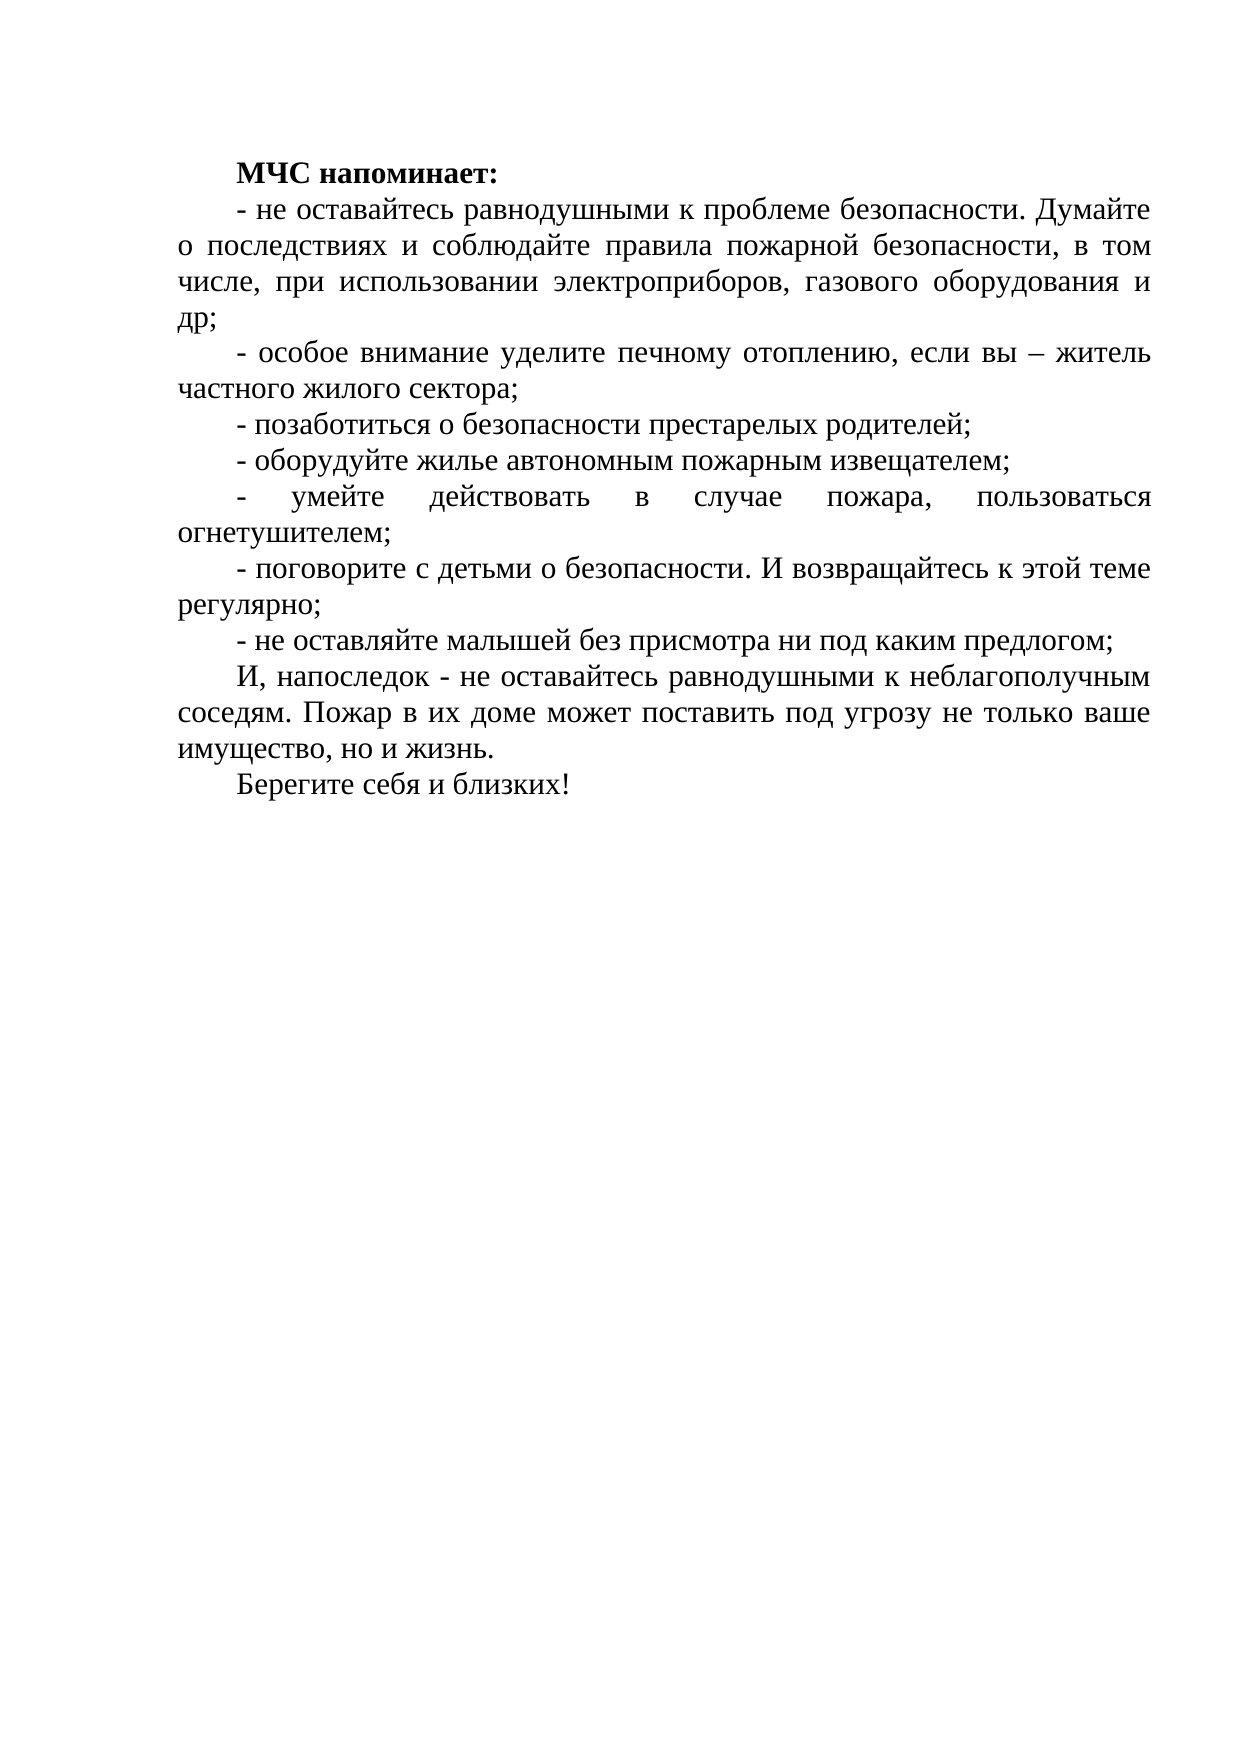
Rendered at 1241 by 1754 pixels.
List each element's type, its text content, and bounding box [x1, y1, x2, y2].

text - не оставайтесь равнодушными к проблеме безопасности. Думайте о последствиях и соблюдайте правила пожарной безопасности, в том числе, при использовании электроприборов, газового оборудования и др; [177, 190, 1152, 334]
text МЧС напоминает: [177, 154, 1152, 190]
text - позаботиться о безопасности престарелых родителей; [177, 406, 1152, 442]
text - не оставляйте малышей без присмотра ни под каким предлогом; [177, 621, 1152, 657]
text И, напоследок - не оставайтесь равнодушными к неблагополучным соседям. Пожар в их доме может поставить под угрозу не только ваше имущество, но и жизнь. [177, 657, 1152, 765]
text - умейте действовать в случае пожара, пользоваться огнетушителем; [177, 477, 1152, 549]
text Берегите себя и близких! [177, 765, 1152, 801]
text - поговорите с детьми о безопасности. И возвращайтесь к этой теме регулярно; [177, 549, 1152, 621]
text - особое внимание уделите печному отоплению, если вы – житель частного жилого сектора; [177, 334, 1152, 406]
text - оборудуйте жилье автономным пожарным извещателем; [177, 442, 1152, 477]
